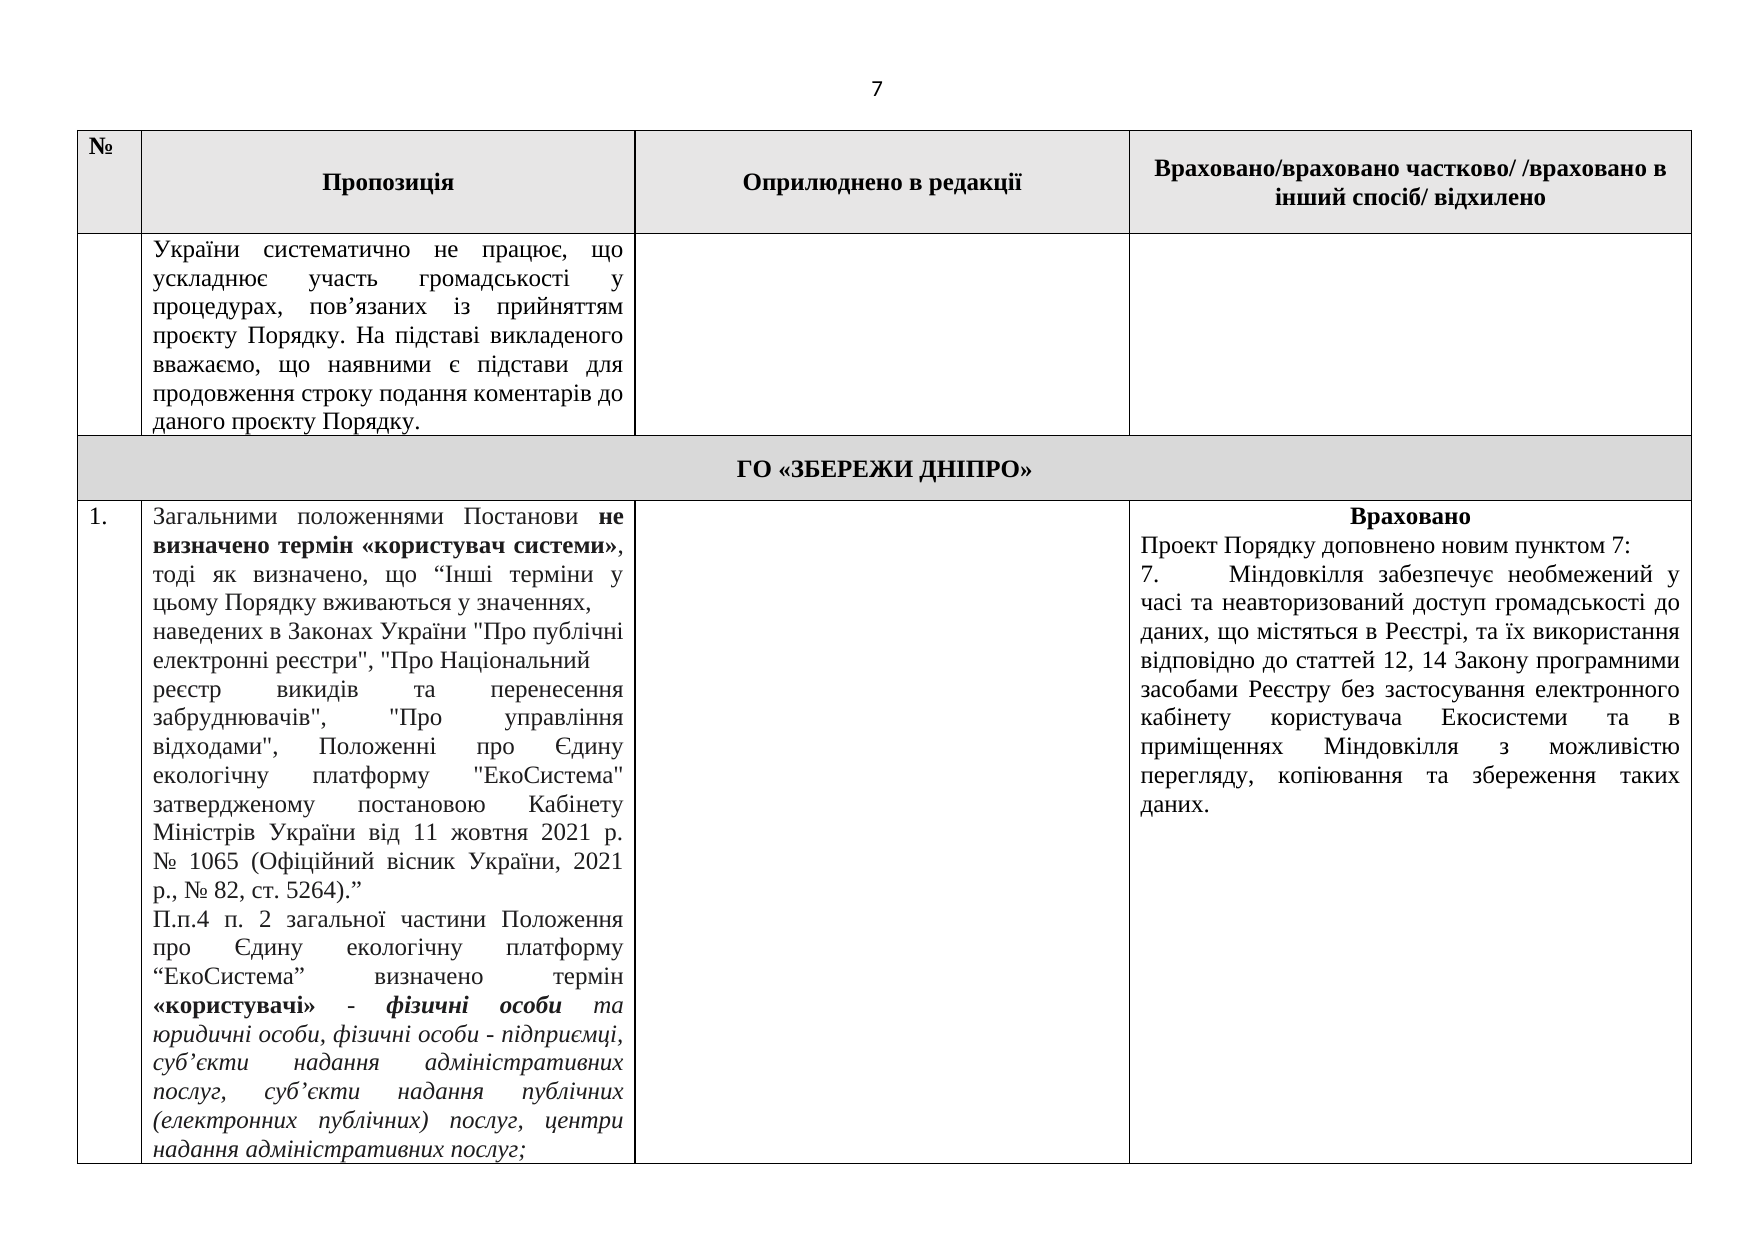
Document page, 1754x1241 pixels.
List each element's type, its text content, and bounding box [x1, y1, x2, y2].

table_cell [636, 501, 1129, 1162]
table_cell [142, 234, 634, 435]
table_cell [636, 234, 1129, 435]
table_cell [1130, 234, 1691, 435]
table_header Оприлюднено в редакції [636, 131, 1129, 233]
table_header Пропозиція [142, 131, 634, 233]
table_header № [78, 131, 141, 233]
table_cell ГО «ЗБЕРЕЖИ ДНІПРО» [78, 436, 1691, 500]
table_cell 1. [78, 501, 141, 1162]
table_cell 8. [78, 234, 141, 435]
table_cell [1130, 501, 1691, 1162]
table_header Враховано/враховано частково/ /враховано в інший спосіб/ відхилено [1130, 131, 1691, 233]
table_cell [142, 501, 634, 1162]
